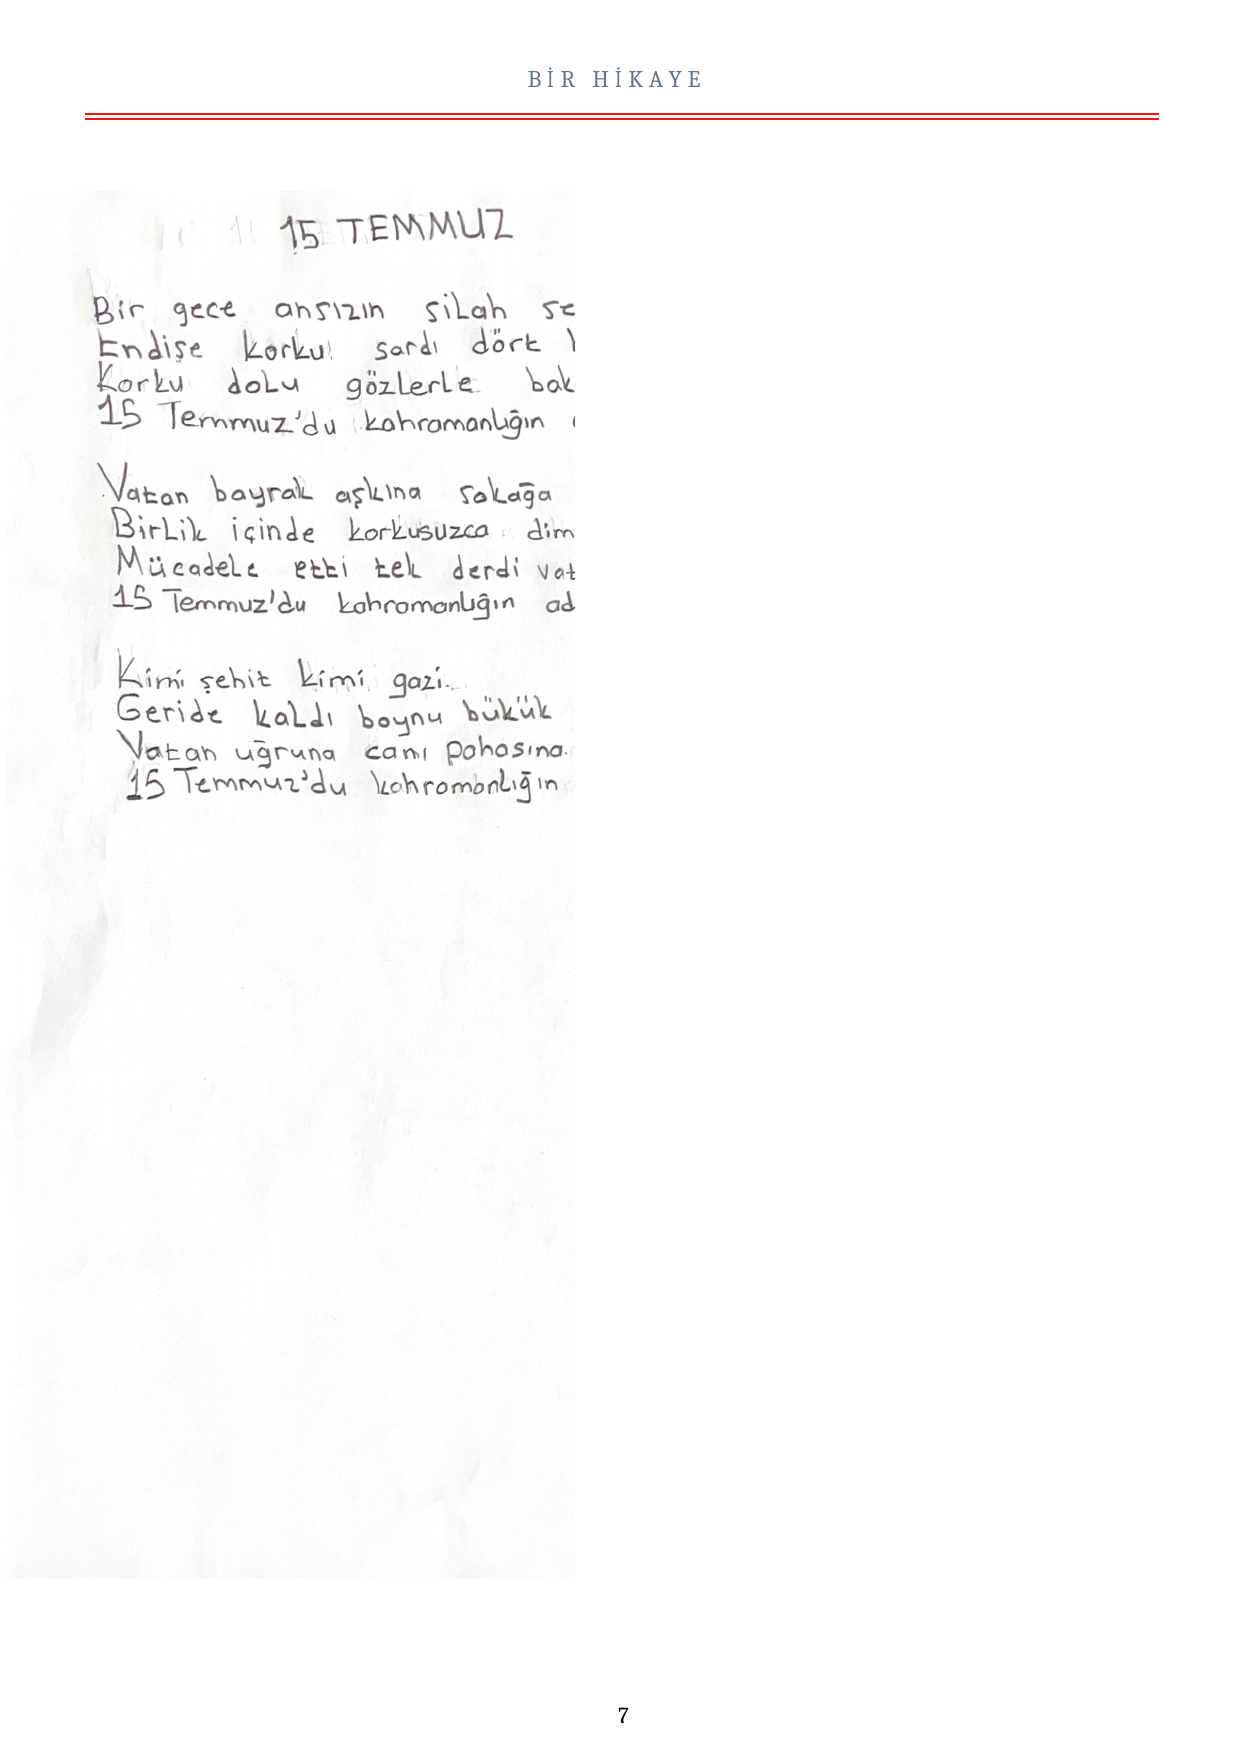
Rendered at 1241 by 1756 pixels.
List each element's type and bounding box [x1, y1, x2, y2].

picture [6, 191, 575, 1579]
